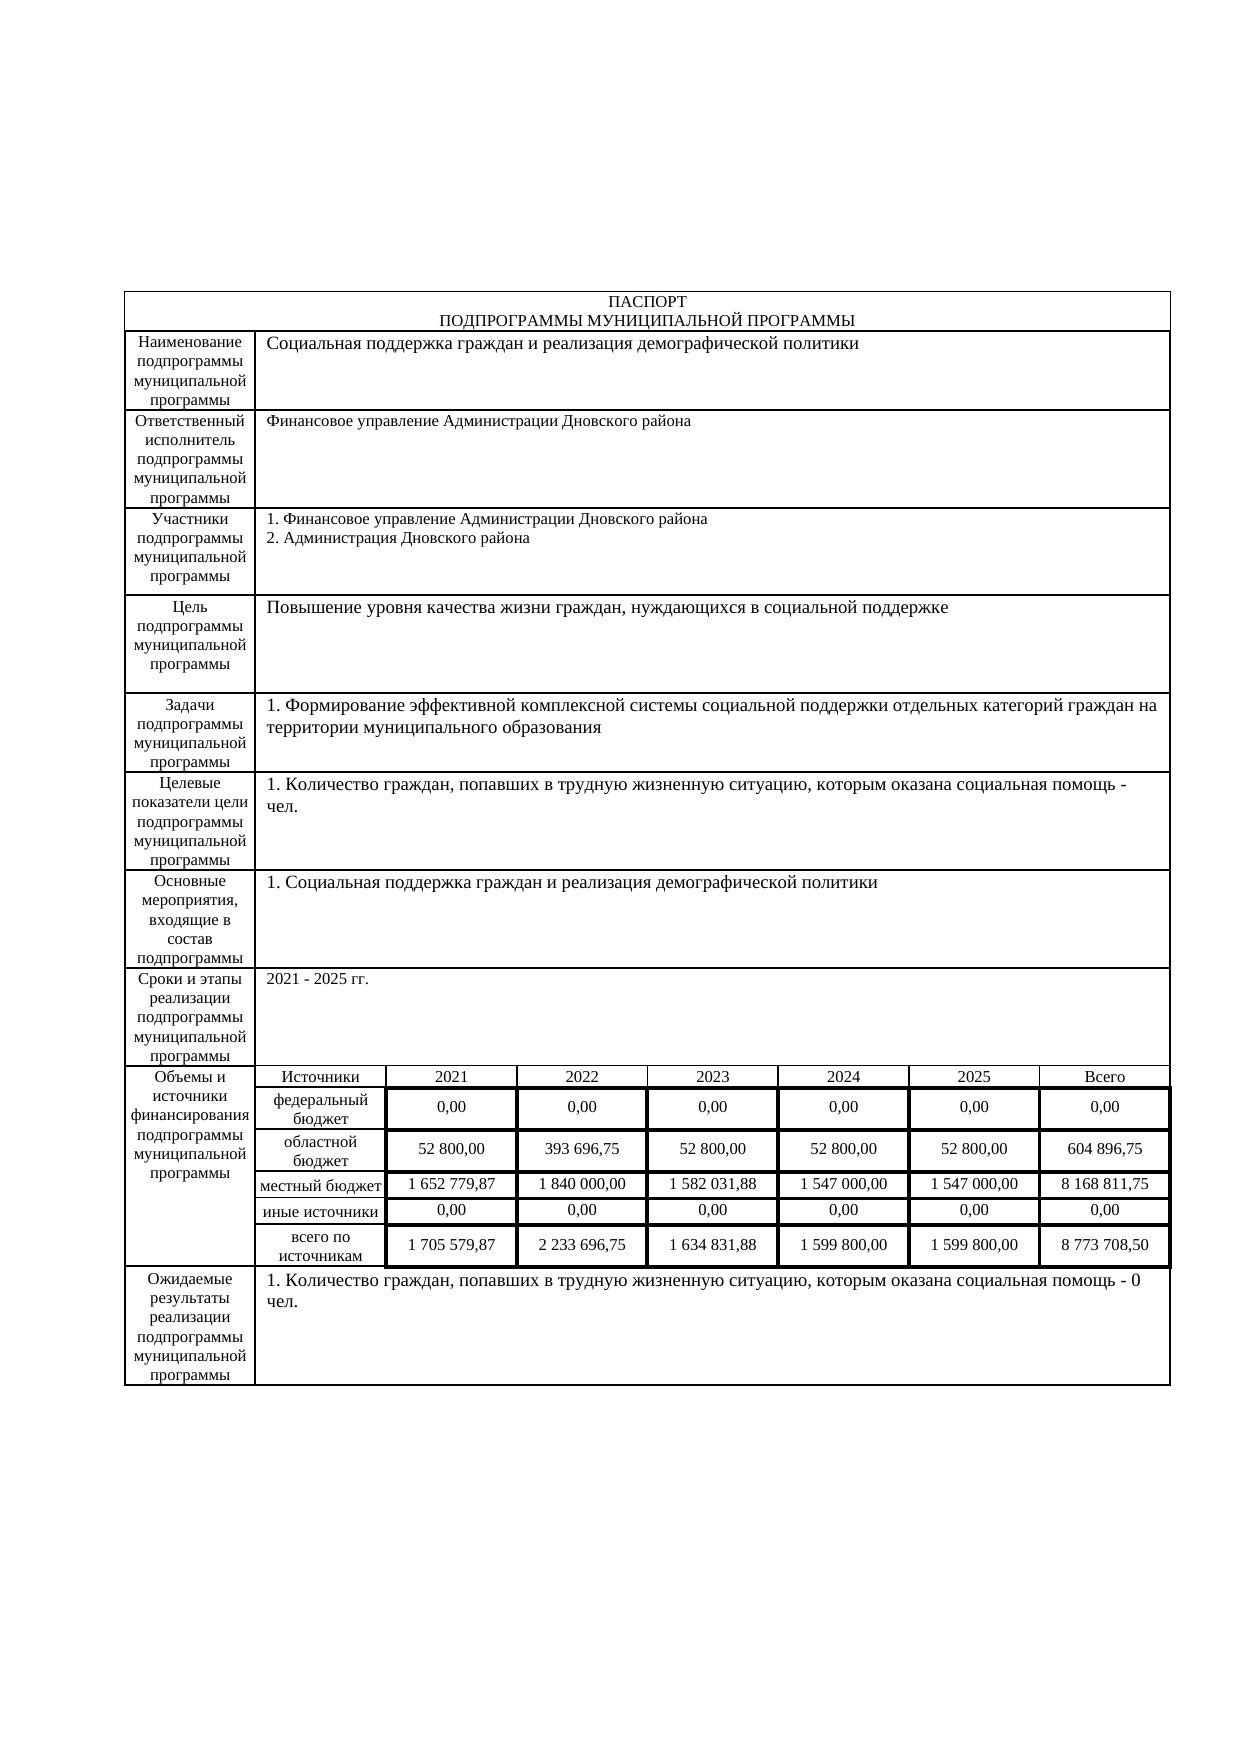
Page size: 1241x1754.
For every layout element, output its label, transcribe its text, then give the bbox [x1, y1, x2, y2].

table_cell 2024 [779, 1066, 908, 1086]
table_cell Всего [1040, 1066, 1169, 1086]
table_cell местный бюджет [256, 1172, 384, 1197]
table_cell Социальная поддержка граждан и реализация демографической политики [256, 332, 1169, 409]
table_cell 0,00 [519, 1200, 645, 1223]
table_cell 2 233 696,75 [519, 1227, 645, 1265]
table_cell Ответственный исполнитель подпрограммы муниципальной программы [126, 411, 254, 507]
table_cell 2025 [910, 1066, 1039, 1086]
table_cell 0,00 [780, 1200, 907, 1223]
table_cell 2023 [648, 1066, 777, 1086]
table_cell Сроки и этапы реализации подпрограммы муниципальной программы [126, 969, 254, 1065]
table_cell 0,00 [388, 1090, 515, 1128]
table_cell 2021 - 2025 гг. [256, 969, 1169, 1065]
table_cell 1 599 800,00 [911, 1227, 1038, 1265]
table_cell Задачи подпрограммы муниципальной программы [126, 694, 254, 771]
table_cell 8 773 708,50 [1041, 1227, 1168, 1265]
table_cell 52 800,00 [649, 1132, 776, 1170]
table_cell Наименование подпрограммы муниципальной программы [126, 332, 254, 409]
table_cell 1. Формирование эффективной комплексной системы социальной поддержки отдельных категорий граждан на территории муниципального образования [256, 694, 1169, 771]
table_cell 0,00 [649, 1200, 776, 1223]
table_cell 1 652 779,87 [388, 1174, 515, 1197]
table_cell Финансовое управление Администрации Дновского района [256, 411, 1169, 507]
table_cell 1. Финансовое управление Администрации Дновского района 2. Администрация Дновского района [256, 509, 1169, 594]
table_cell 1. Количество граждан, попавших в трудную жизненную ситуацию, которым оказана социальная помощь - чел. [256, 773, 1169, 869]
table_cell иные источники [256, 1198, 384, 1223]
table_cell 0,00 [519, 1090, 645, 1128]
table_cell 1 582 031,88 [649, 1174, 776, 1197]
table_cell областной бюджет [256, 1130, 384, 1170]
table_cell Цель подпрограммы муниципальной программы [126, 596, 254, 692]
table_cell 0,00 [388, 1200, 515, 1223]
table_cell 0,00 [780, 1090, 907, 1128]
table_cell 1 840 000,00 [519, 1174, 645, 1197]
table_cell 0,00 [911, 1090, 1038, 1128]
table_cell всего по источникам [256, 1225, 384, 1265]
table_cell Целевые показатели цели подпрограммы муниципальной программы [126, 773, 254, 869]
table_cell 604 896,75 [1041, 1132, 1168, 1170]
table_cell 0,00 [911, 1200, 1038, 1223]
table_header ПАСПОРТ ПОДПРОГРАММЫ МУНИЦИПАЛЬНОЙ ПРОГРАММЫ [125, 292, 1170, 330]
table_cell 1. Количество граждан, попавших в трудную жизненную ситуацию, которым оказана социальная помощь - 0 чел. [256, 1267, 1169, 1384]
table_cell 1 547 000,00 [911, 1174, 1038, 1197]
table_cell 8 168 811,75 [1041, 1174, 1168, 1197]
table_cell Повышение уровня качества жизни граждан, нуждающихся в социальной поддержке [256, 596, 1169, 692]
table_cell 52 800,00 [911, 1132, 1038, 1170]
table_cell 0,00 [1041, 1090, 1168, 1128]
table_cell федеральный бюджет [256, 1088, 384, 1128]
table_cell 393 696,75 [519, 1132, 645, 1170]
table_cell 0,00 [1041, 1200, 1168, 1223]
table_cell 1 599 800,00 [780, 1227, 907, 1265]
table_cell 1. Социальная поддержка граждан и реализация демографической политики [256, 871, 1169, 967]
table_cell 1 705 579,87 [388, 1227, 515, 1265]
table_cell Основные мероприятия, входящие в состав подпрограммы [126, 871, 254, 967]
table_cell 52 800,00 [780, 1132, 907, 1170]
table_cell Объемы и источники финансирования подпрограммы муниципальной программы [126, 1067, 254, 1265]
table_cell 1 547 000,00 [780, 1174, 907, 1197]
table_cell 52 800,00 [388, 1132, 515, 1170]
table_cell 1 634 831,88 [649, 1227, 776, 1265]
table_cell Источники [256, 1066, 385, 1086]
table_cell 2022 [518, 1066, 647, 1086]
table_cell 0,00 [649, 1090, 776, 1128]
table_cell Участники подпрограммы муниципальной программы [126, 509, 254, 594]
table_cell 2021 [387, 1066, 516, 1086]
table_cell Ожидаемые результаты реализации подпрограммы муниципальной программы [126, 1267, 254, 1384]
